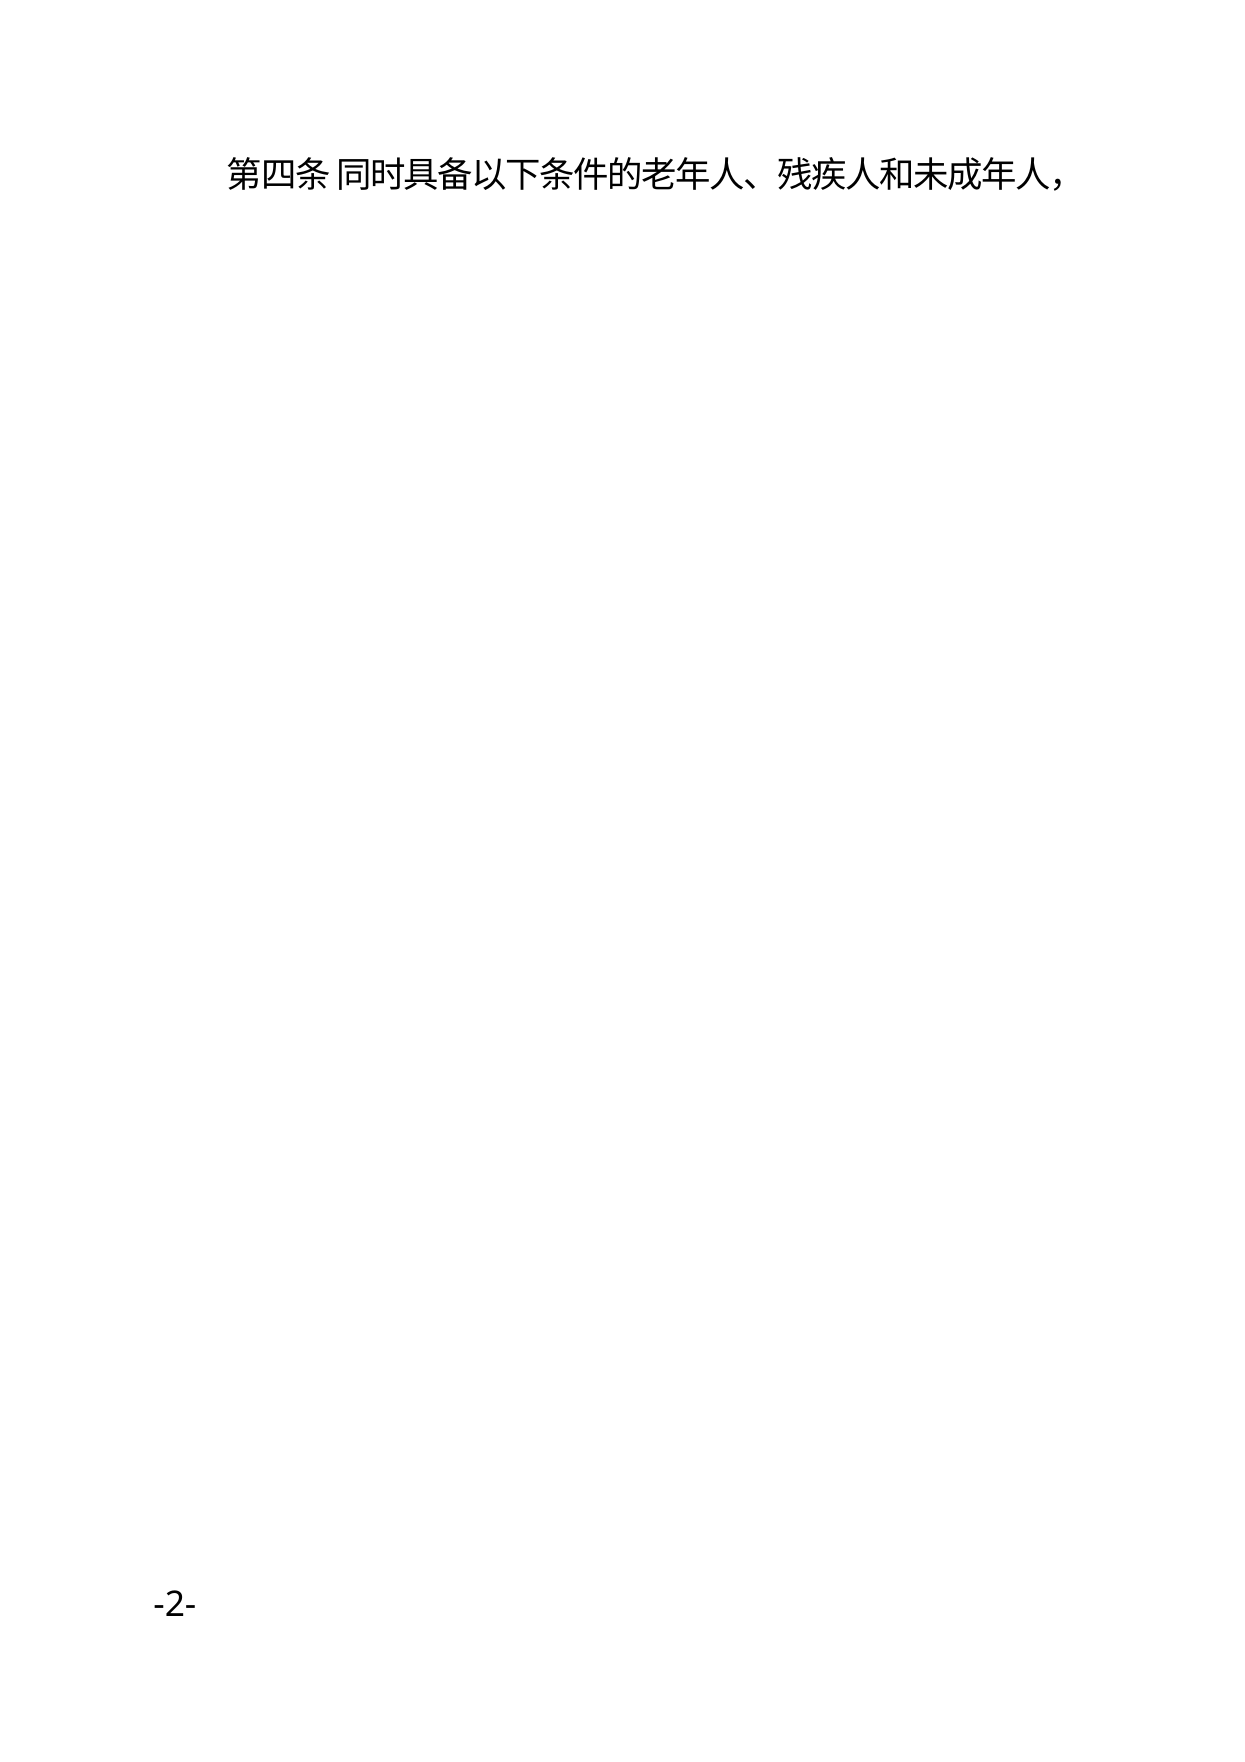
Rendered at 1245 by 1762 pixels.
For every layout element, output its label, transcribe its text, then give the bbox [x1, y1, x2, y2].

text 第四条 同时具备以下条件的老年人、残疾人和未成年人， [226, 150, 1091, 197]
